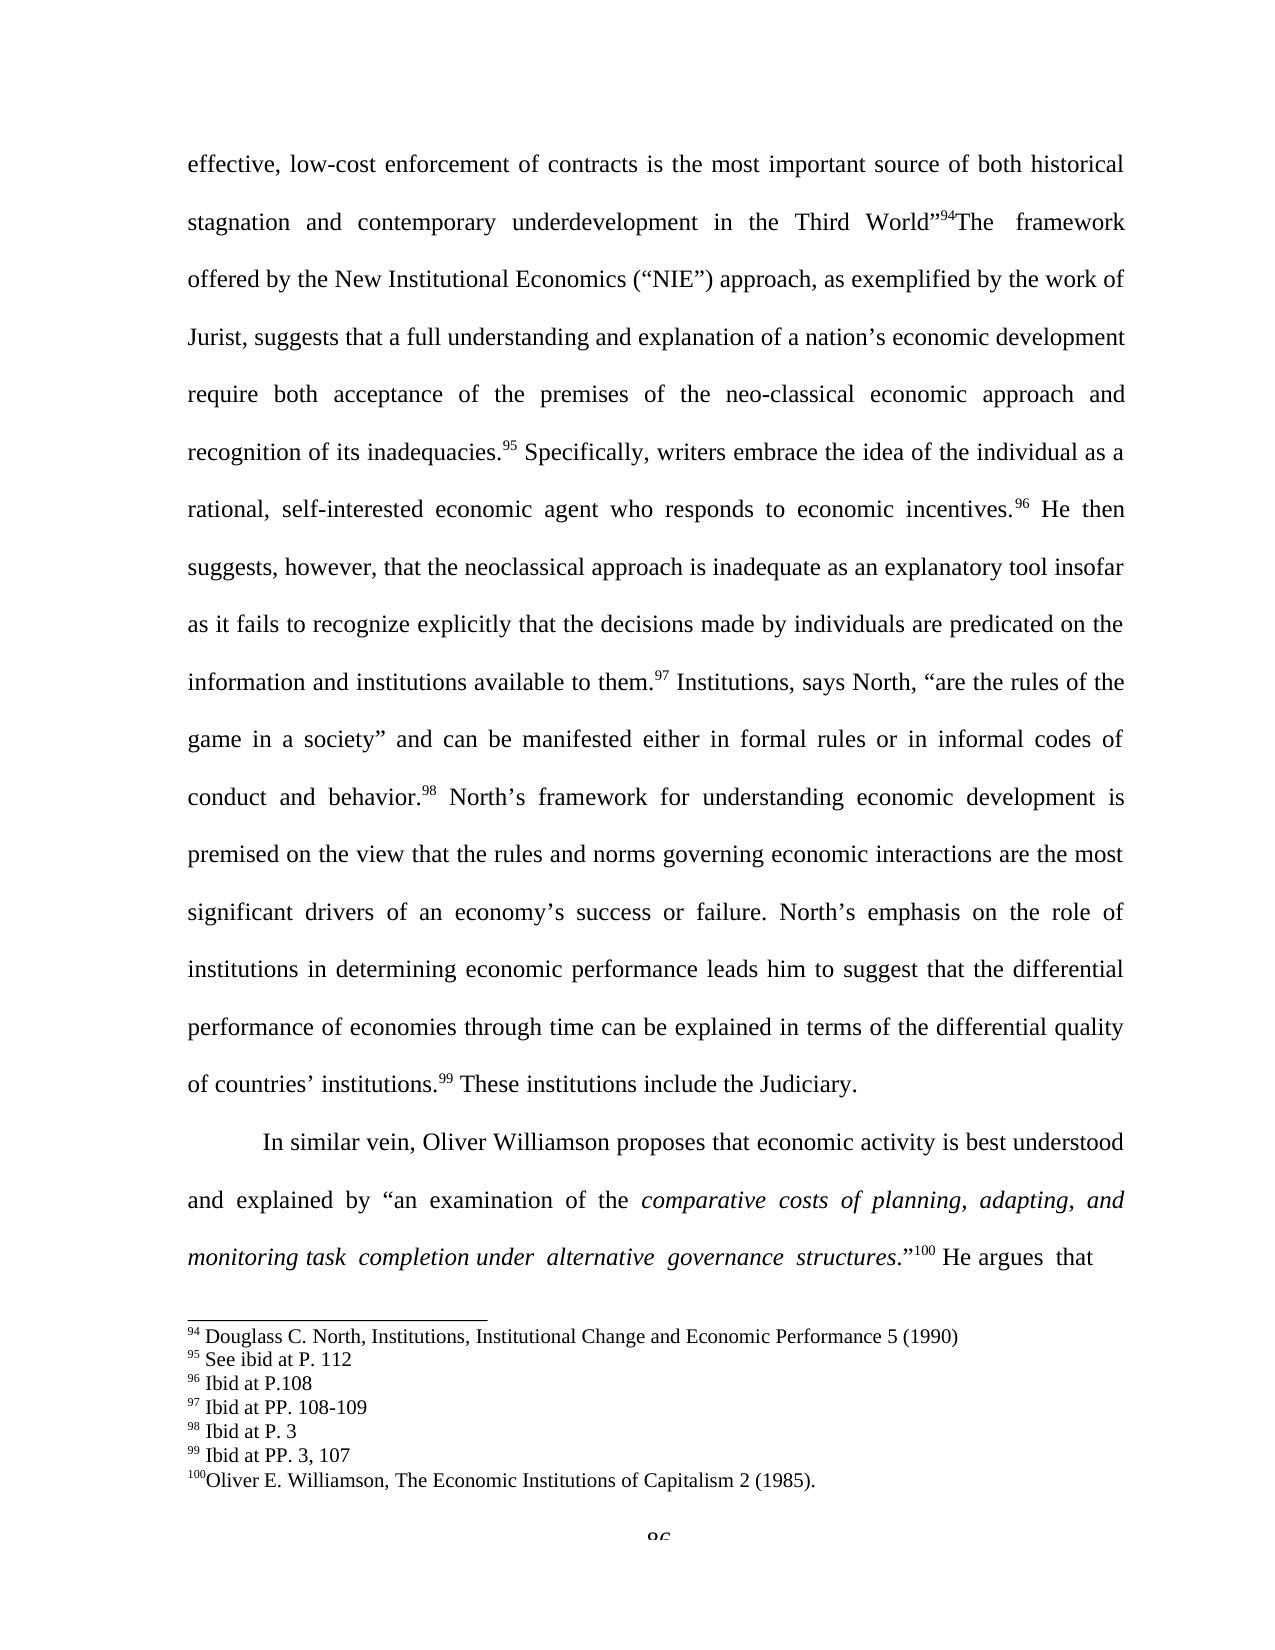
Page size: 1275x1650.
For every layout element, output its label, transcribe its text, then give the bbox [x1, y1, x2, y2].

text 94 Douglass C. North, Institutions, Institutional Change and Economic Performance 5 (1990) [187, 1323, 1137, 1348]
text In similar vein, Oliver Williamson proposes that economic activity is best understood and explained by “an examination of the comparative costs of planning, adapting, and monitoring task completion under alternative governance structures.”100 He argues that [187, 1127, 1125, 1271]
text 97 Ibid at PP. 108-109 [187, 1395, 1137, 1419]
text 96 Ibid at P.108 [187, 1371, 1137, 1395]
text 100Oliver E. Williamson, The Economic Institutions of Capitalism 2 (1985). [187, 1467, 1137, 1492]
text 95 See ibid at P. 112 [187, 1348, 1137, 1371]
text effective, low-cost enforcement of contracts is the most important source of both historical stagnation and contemporary underdevelopment in the Third World”94The framework offered by the New Institutional Economics (“NIE”) approach, as exemplified by the work of Jurist, suggests that a full understanding and explanation of a nation’s economic development require both acceptance of the premises of the neo-classical economic approach and recognition of its inadequacies.95 Specifically, writers embrace the idea of the individual as a rational, self-interested economic agent who responds to economic incentives.96 He then suggests, however, that the neoclassical approach is inadequate as an explanatory tool insofar as it fails to recognize explicitly that the decisions made by individuals are predicated on the information and institutions available to them.97 Institutions, says North, “are the rules of the game in a society” and can be manifested either in formal rules or in informal codes of conduct and behavior.98 North’s framework for understanding economic development is premised on the view that the rules and norms governing economic interactions are the most significant drivers of an economy’s success or failure. North’s emphasis on the role of institutions in determining economic performance leads him to suggest that the differential performance of economies through time can be explained in terms of the differential quality of countries’ institutions.99 These institutions include the Judiciary. [187, 149, 1125, 1098]
text 99 Ibid at PP. 3, 107 [187, 1443, 1137, 1467]
text 98 Ibid at P. 3 [187, 1419, 1137, 1443]
